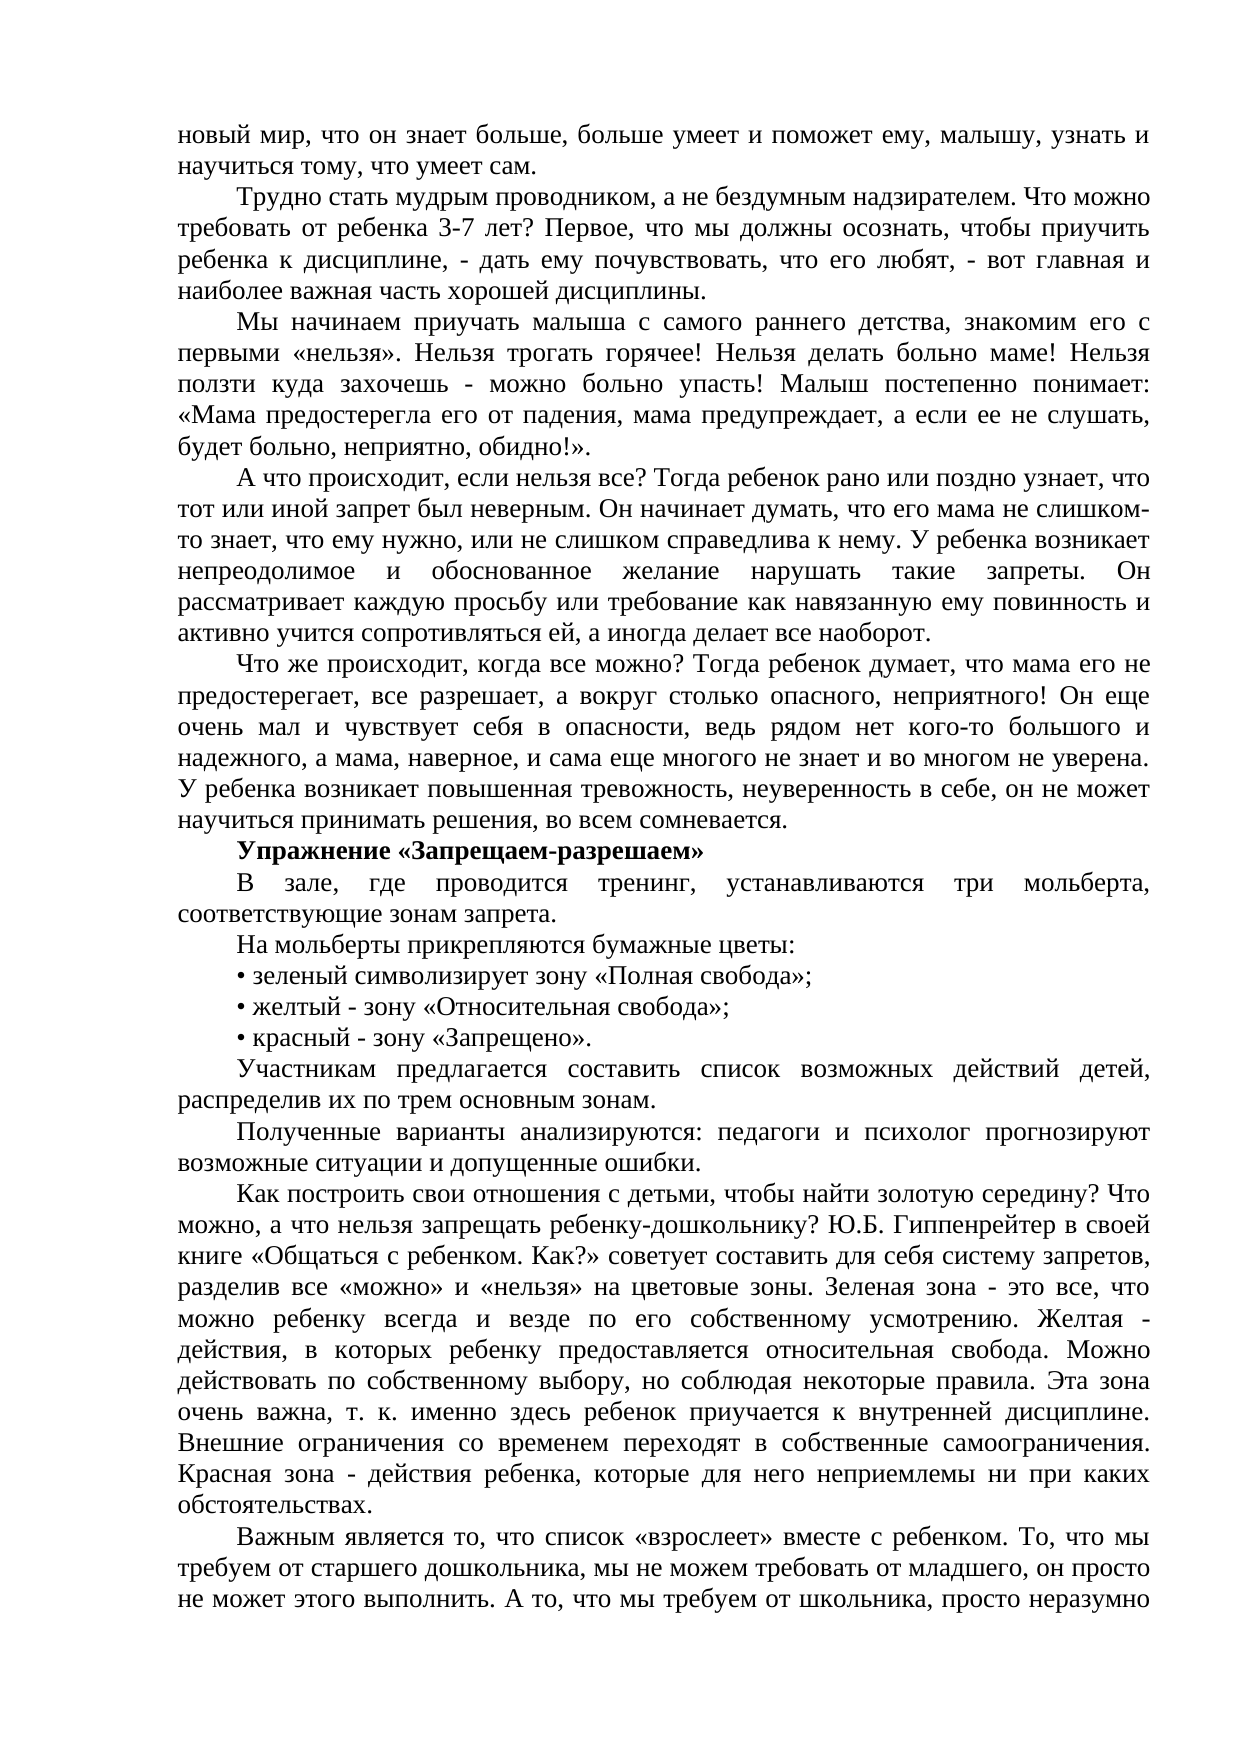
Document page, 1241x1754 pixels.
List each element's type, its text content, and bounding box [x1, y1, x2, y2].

text На мольберты прикрепляются бумажные цветы: [177, 928, 1152, 959]
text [177, 118, 1152, 180]
text Мы начинаем приучать малыша с самого раннего детства, знакомим его с первыми «нельзя». Нельзя трогать горячее! Нельзя делать больно маме! Нельзя ползти куда захочешь - можно больно упасть! Малыш постепенно понимает: «Мама предостерегла его от падения, мама предупреждает, а если ее не слушать, будет больно, неприятно, обидно!». [177, 305, 1152, 461]
text Что же происходит, когда все можно? Тогда ребенок думает, что мама его не предостерегает, все разрешает, а вокруг столько опасного, неприятного! Он еще очень мал и чувствует себя в опасности, ведь рядом нет кого-то большого и надежного, а мама, наверное, и сама еще многого не знает и во многом не уверена. У ребенка возникает повышенная тревожность, неуверенность в себе, он не может научиться принимать решения, во всем сомневается. [177, 648, 1152, 834]
text В зале, где проводится тренинг, устанавливаются три мольберта, соответствующие зонам запрета. [177, 866, 1152, 928]
text Трудно стать мудрым проводником, а не бездумным надзирателем. Что можно требовать от ребенка 3-7 лет? Первое, что мы должны осознать, чтобы приучить ребенка к дисциплине, - дать ему почувствовать, что его любят, - вот главная и наиболее важная часть хорошей дисциплины. [177, 180, 1152, 305]
text Как построить свои отношения с детьми, чтобы найти золотую середину? Что можно, а что нельзя запрещать ребенку-дошкольнику? Ю.Б. Гиппенрейтер в своей книге «Общаться с ребенком. Как?» советует составить для себя систему запретов, разделив все «можно» и «нельзя» на цветовые зоны. Зеленая зона - это все, что можно ребенку всегда и везде по его собственному усмотрению. Желтая - действия, в которых ребенку предоставляется относительная свобода. Можно действовать по собственному выбору, но соблюдая некоторые правила. Эта зона очень важна, т. к. именно здесь ребенок приучается к внутренней дисциплине. Внешние ограничения со временем переходят в собственные самоограничения. Красная зона - действия ребенка, которые для него неприемлемы ни при каких обстоятельствах. [177, 1177, 1152, 1520]
text Полученные варианты анализируются: педагоги и психолог прогнозируют возможные ситуации и допущенные ошибки. [177, 1115, 1152, 1177]
text Упражнение «Запрещаем-разрешаем» [177, 834, 1152, 866]
text • желтый - зону «Относительная свобода»; [177, 990, 1152, 1021]
text • красный - зону «Запрещено». [177, 1021, 1152, 1052]
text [177, 1520, 1152, 1613]
text Участникам предлагается составить список возможных действий детей, распределив их по трем основным зонам. [177, 1052, 1152, 1115]
text • зеленый символизирует зону «Полная свобода»; [177, 959, 1152, 990]
text А что происходит, если нельзя все? Тогда ребенок рано или поздно узнает, что тот или иной запрет был неверным. Он начинает думать, что его мама не слишком- то знает, что ему нужно, или не слишком справедлива к нему. У ребенка возникает непреодолимое и обоснованное желание нарушать такие запреты. Он рассматривает каждую просьбу или требование как навязанную ему повинность и активно учится сопротивляться ей, а иногда делает все наоборот. [177, 461, 1152, 648]
